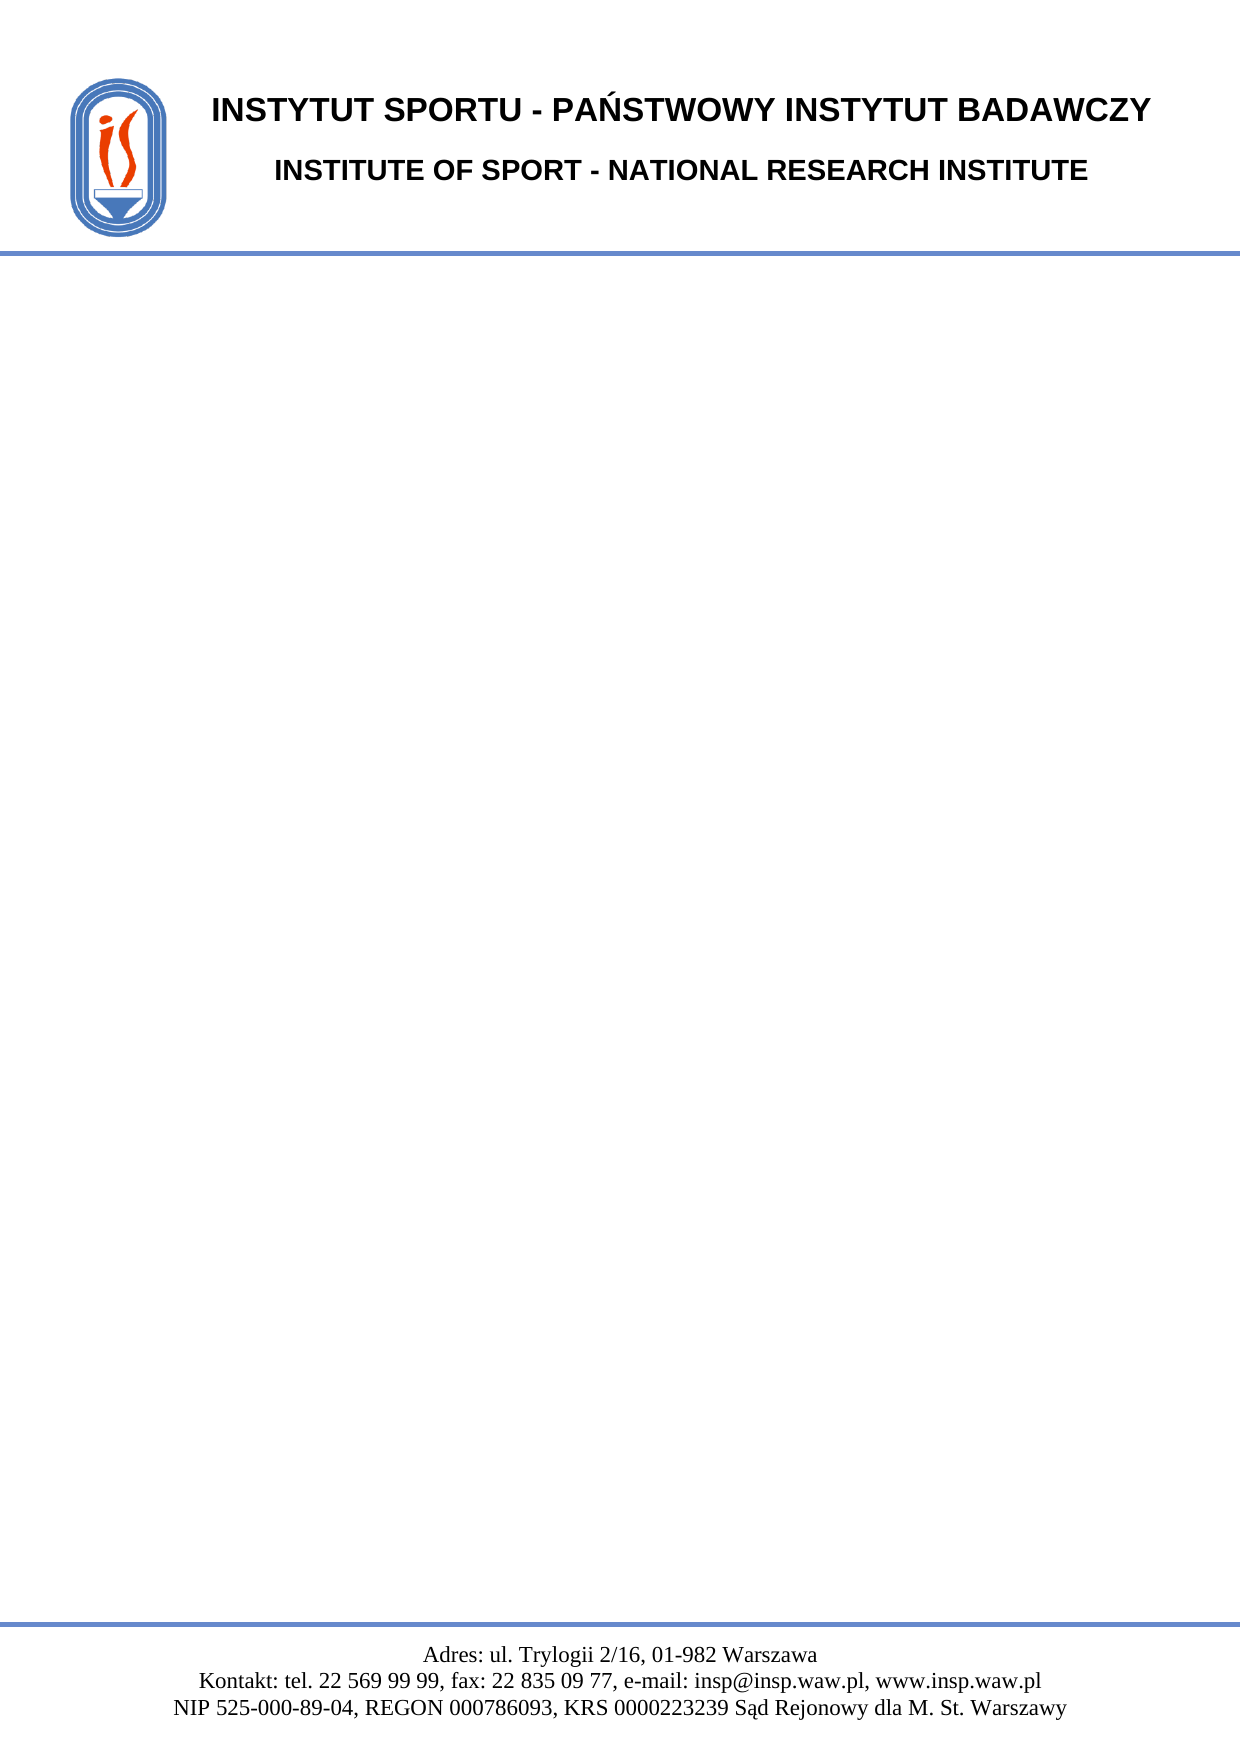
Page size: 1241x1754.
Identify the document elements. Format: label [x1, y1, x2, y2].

picture [65, 73, 171, 239]
